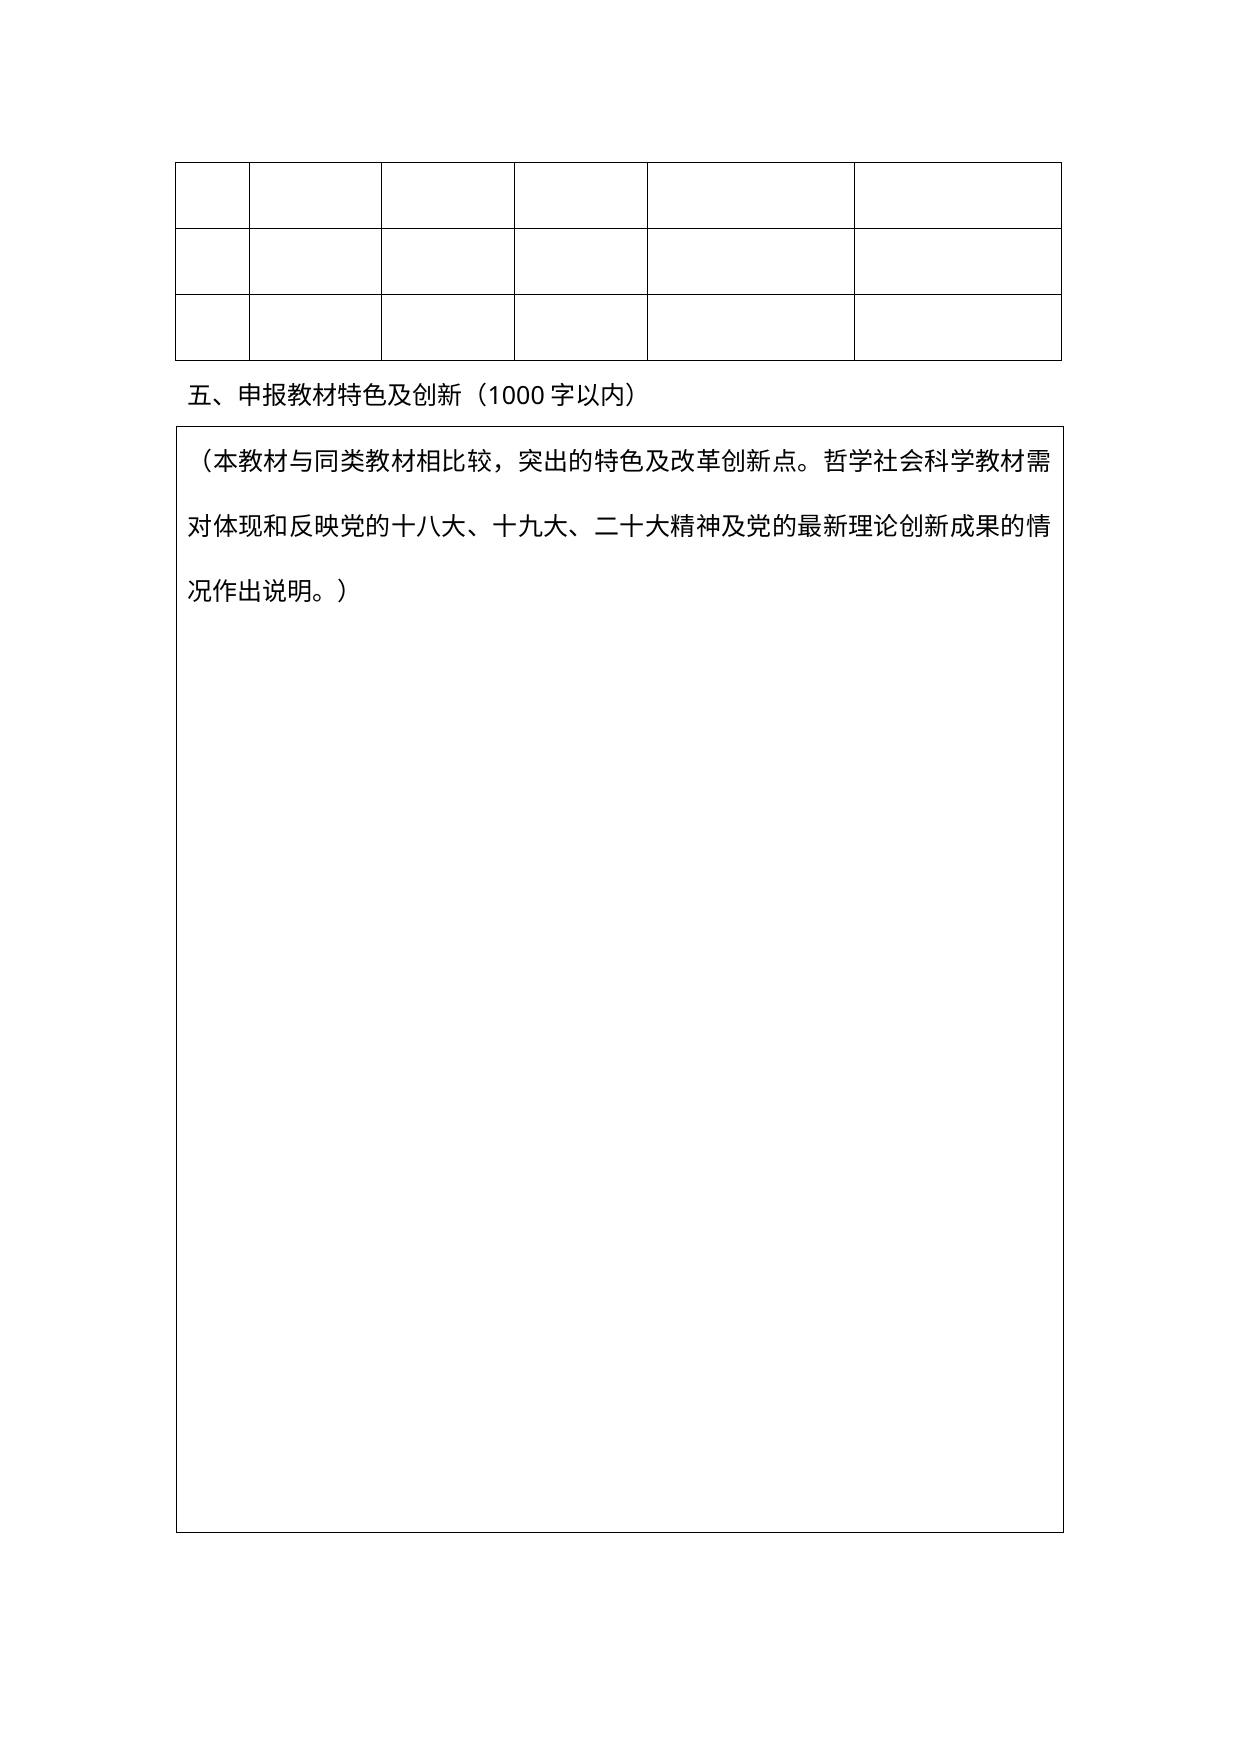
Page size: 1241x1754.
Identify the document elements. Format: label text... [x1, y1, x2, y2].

table_cell [648, 229, 854, 294]
table_cell [515, 229, 647, 294]
table_cell [250, 229, 381, 294]
table_cell [648, 295, 854, 360]
table_cell [855, 295, 1061, 360]
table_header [177, 427, 1063, 1532]
table_cell [855, 163, 1061, 228]
table_cell [250, 295, 381, 360]
table_cell [382, 163, 514, 228]
table_cell [382, 295, 514, 360]
table_cell [648, 163, 854, 228]
table_cell [250, 163, 381, 228]
table_cell [176, 295, 249, 360]
table_cell [176, 229, 249, 294]
text 五、申报教材特色及创新（1000字以内） [187, 361, 1053, 426]
table_cell [515, 295, 647, 360]
table_cell [515, 163, 647, 228]
table_cell [855, 229, 1061, 294]
table_cell [382, 229, 514, 294]
table_cell [176, 163, 249, 228]
